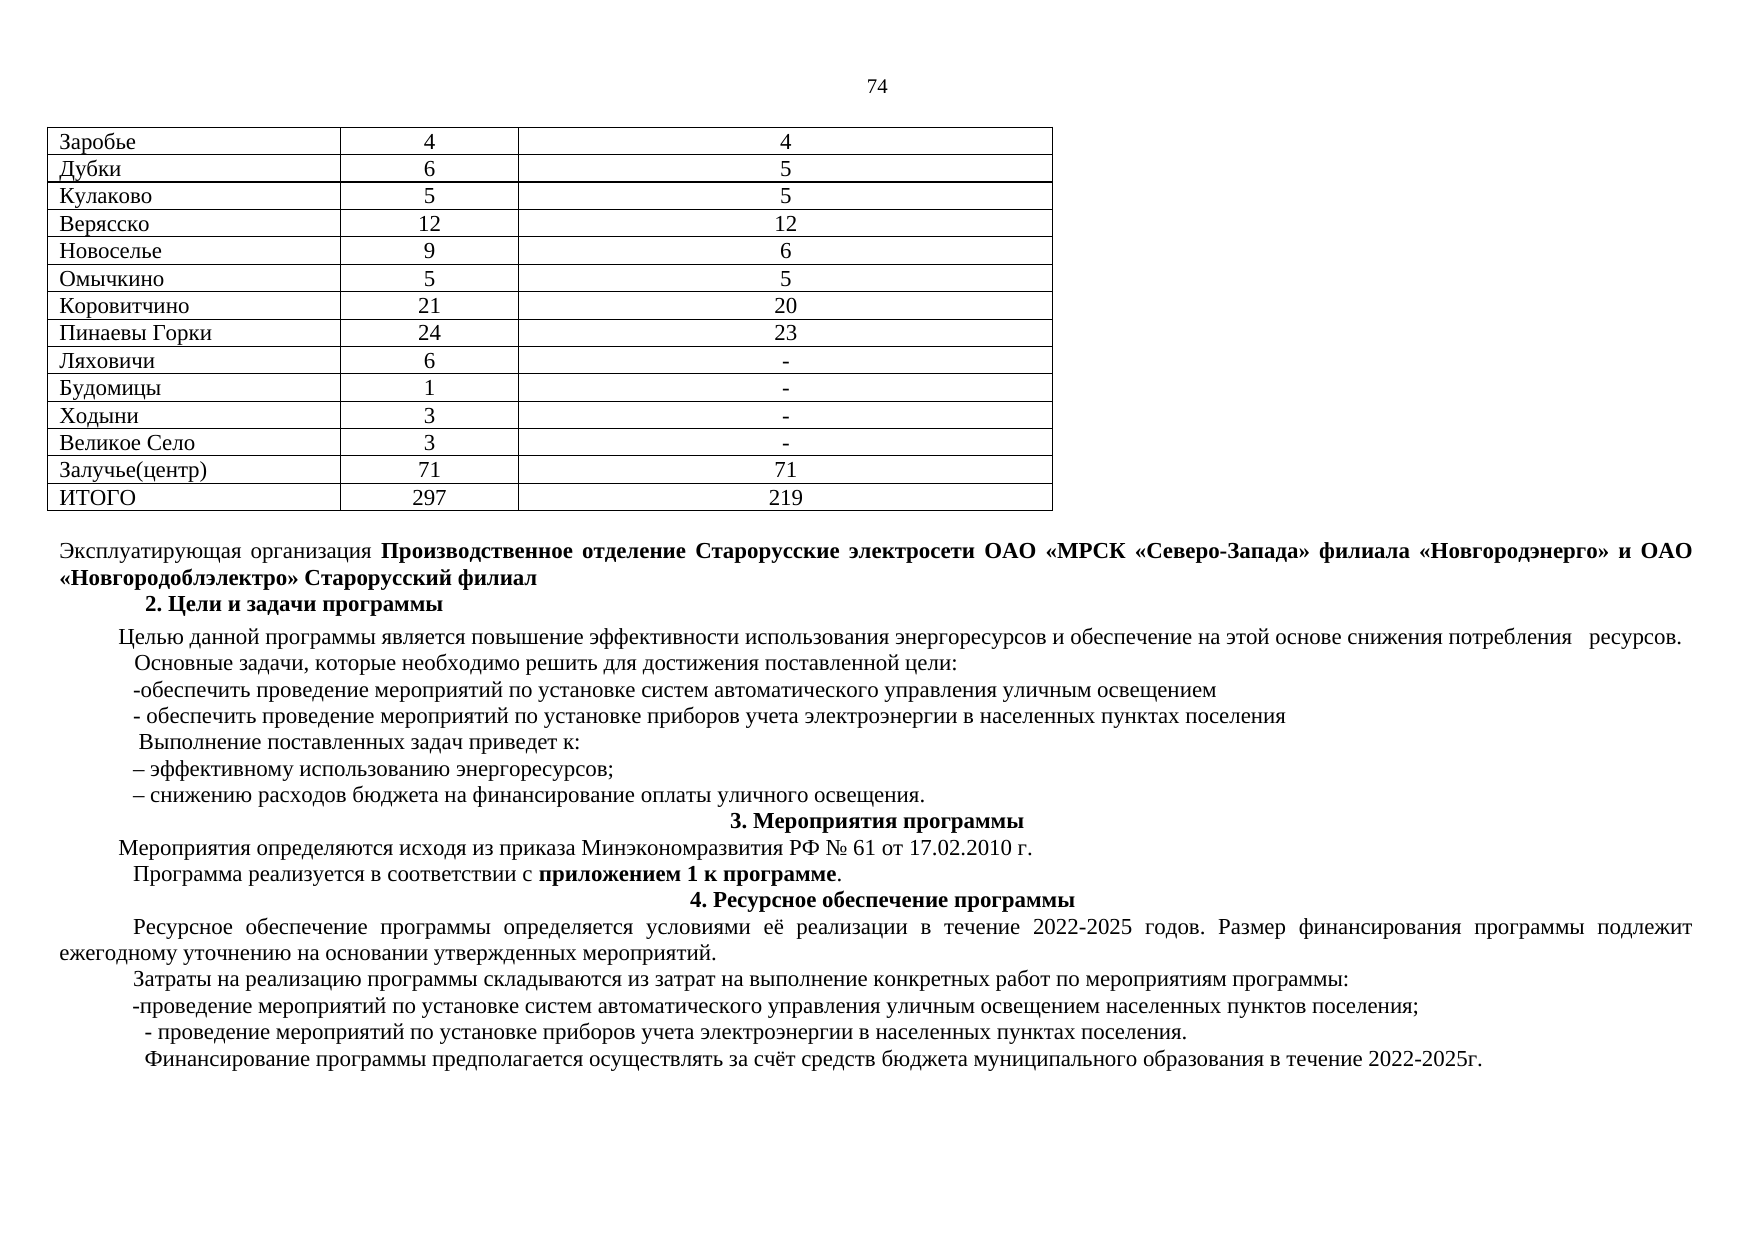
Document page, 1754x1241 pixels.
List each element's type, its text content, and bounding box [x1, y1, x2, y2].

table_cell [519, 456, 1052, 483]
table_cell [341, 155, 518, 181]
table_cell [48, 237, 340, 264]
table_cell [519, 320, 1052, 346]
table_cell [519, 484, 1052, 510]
text Выполнение поставленных задач приведет к: [59, 728, 1695, 755]
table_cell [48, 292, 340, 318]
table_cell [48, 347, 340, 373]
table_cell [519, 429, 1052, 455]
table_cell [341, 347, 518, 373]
text Программа реализуется в соответствии с приложением 1 к программе. [59, 860, 1695, 886]
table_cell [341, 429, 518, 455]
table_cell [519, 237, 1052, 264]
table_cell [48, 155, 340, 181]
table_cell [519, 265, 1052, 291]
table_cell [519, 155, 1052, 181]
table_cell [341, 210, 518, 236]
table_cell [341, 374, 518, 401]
text Затраты на реализацию программы складываются из затрат на выполнение конкретных работ по мероприятиям программы: [59, 966, 1695, 992]
text - проведение мероприятий по установке приборов учета электроэнергии в населенных пунктах поселения. [133, 1018, 1695, 1044]
text – эффективному использованию энергоресурсов; [59, 755, 1695, 781]
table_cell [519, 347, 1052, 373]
text Основные задачи, которые необходимо решить для достижения поставленной цели: [59, 649, 1695, 676]
text Эксплуатирующая организация Производственное отделение Старорусские электросети ОАО «МРСК «Северо-Запада» филиала «Новгородэнерго» и ОАО «Новгородоблэлектро» Старорусский филиал [59, 538, 1695, 590]
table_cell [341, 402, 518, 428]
text -обеспечить проведение мероприятий по установке систем автоматического управления уличным освещением [133, 676, 1695, 702]
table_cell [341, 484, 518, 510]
text Финансирование программы предполагается осуществлять за счёт средств бюджета муниципального образования в течение 2022-2025г. [59, 1044, 1695, 1071]
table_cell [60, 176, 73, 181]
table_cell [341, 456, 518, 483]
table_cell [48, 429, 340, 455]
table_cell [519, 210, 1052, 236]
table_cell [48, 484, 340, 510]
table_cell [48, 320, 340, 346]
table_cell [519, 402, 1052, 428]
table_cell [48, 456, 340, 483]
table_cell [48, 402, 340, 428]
text -проведение мероприятий по установке систем автоматического управления уличным освещением населенных пунктов поселения; [132, 992, 1695, 1018]
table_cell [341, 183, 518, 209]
text 3. Мероприятия программы [59, 807, 1695, 834]
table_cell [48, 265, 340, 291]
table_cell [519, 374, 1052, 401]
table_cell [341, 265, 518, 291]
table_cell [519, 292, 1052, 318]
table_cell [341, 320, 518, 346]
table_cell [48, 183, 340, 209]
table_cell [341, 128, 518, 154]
text 2. Цели и задачи программы [59, 590, 1695, 617]
text - обеспечить проведение мероприятий по установке приборов учета электроэнергии в населенных пунктах поселения [133, 702, 1695, 728]
text – снижению расходов бюджета на финансирование оплаты уличного освещения. [59, 781, 1695, 807]
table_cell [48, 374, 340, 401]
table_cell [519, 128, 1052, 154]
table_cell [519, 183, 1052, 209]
text Ресурсное обеспечение программы определяется условиями её реализации в течение 2022-2025 годов. Размер финансирования программы подлежит ежегодному уточнению на основании утвержденных мероприятий. [59, 913, 1695, 966]
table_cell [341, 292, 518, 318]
text Мероприятия определяются исходя из приказа Минэкономразвития РФ № 61 от 17.02.2010 г. [59, 834, 1695, 860]
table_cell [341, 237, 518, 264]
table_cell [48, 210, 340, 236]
text Целью данной программы является повышение эффективности использования энергоресурсов и обеспечение на этой основе снижения потребления ресурсов. [59, 623, 1695, 649]
text 4. Ресурсное обеспечение программы [59, 886, 1695, 913]
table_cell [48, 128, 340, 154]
